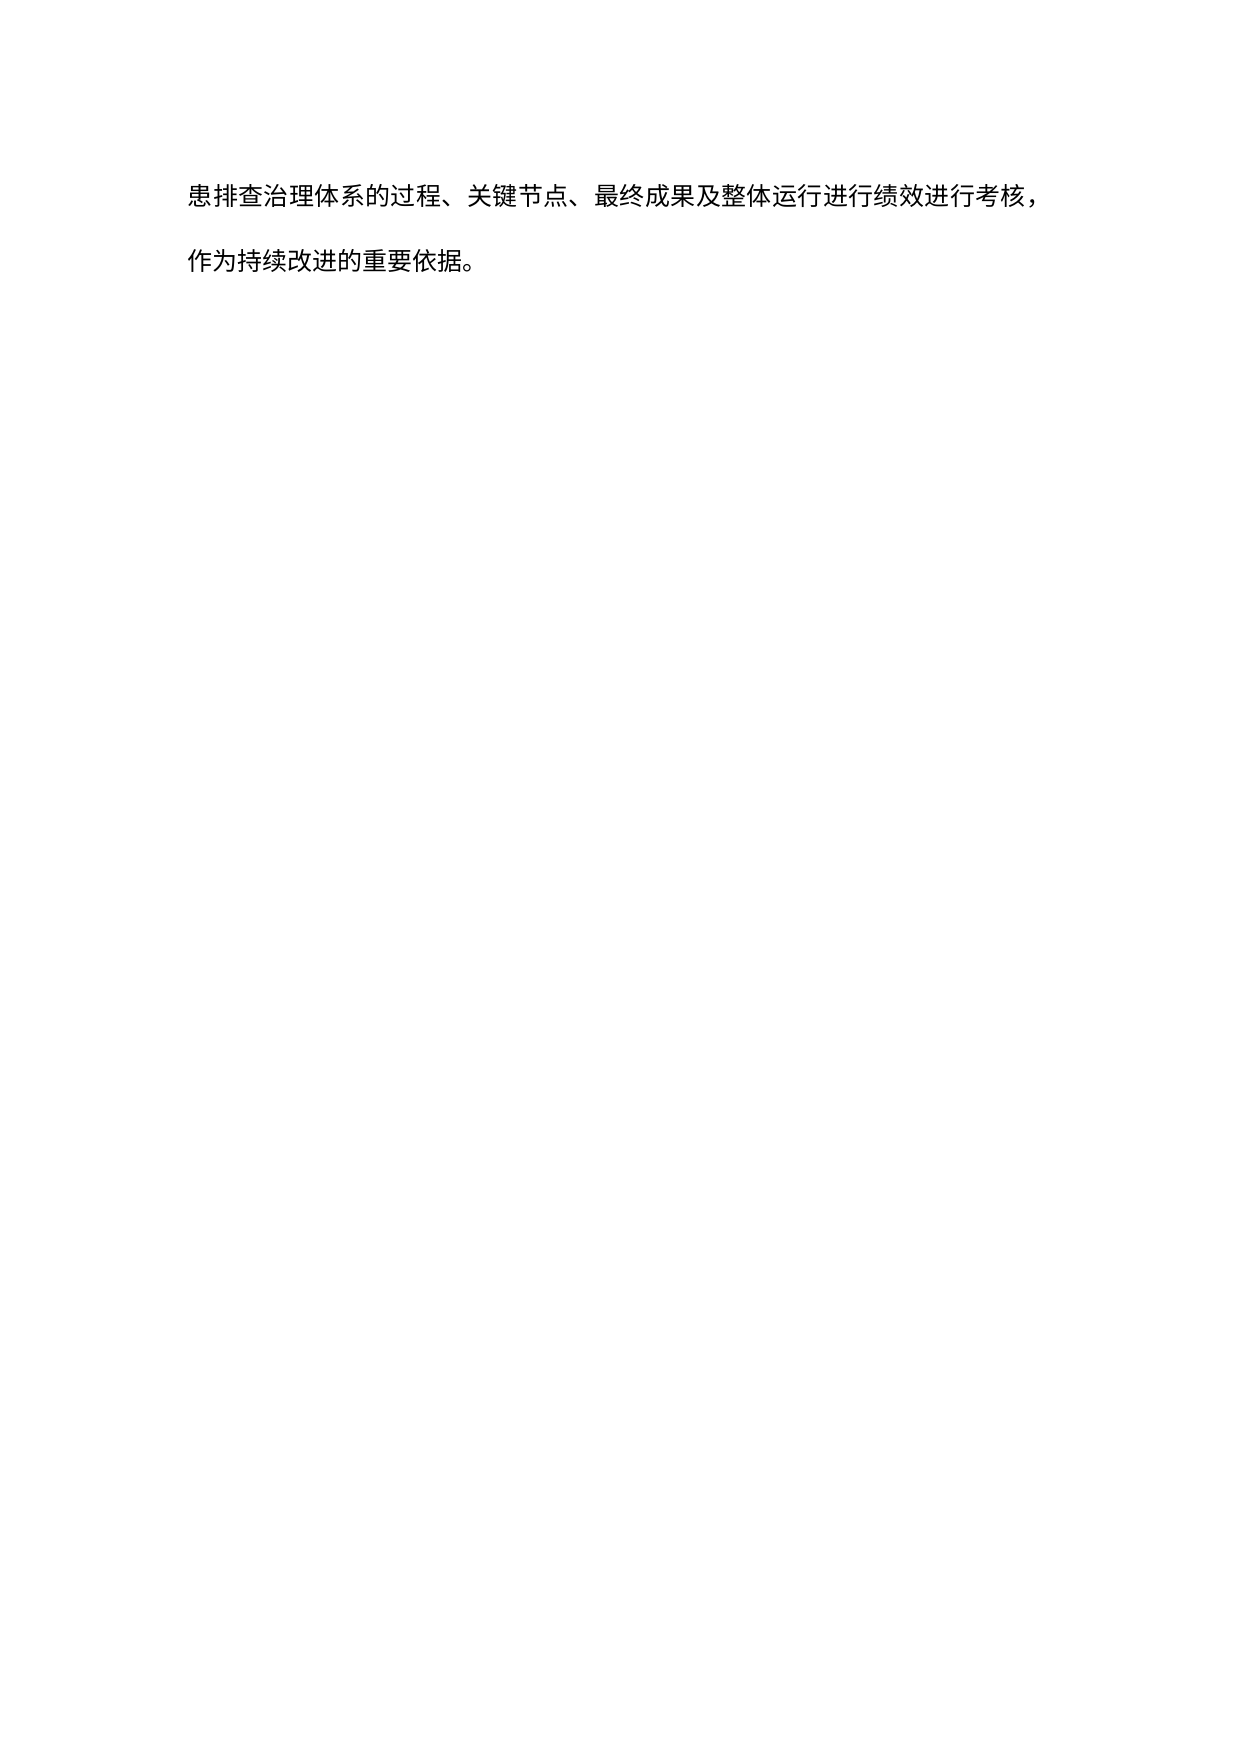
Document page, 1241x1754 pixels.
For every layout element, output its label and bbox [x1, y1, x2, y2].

text [187, 162, 1053, 292]
